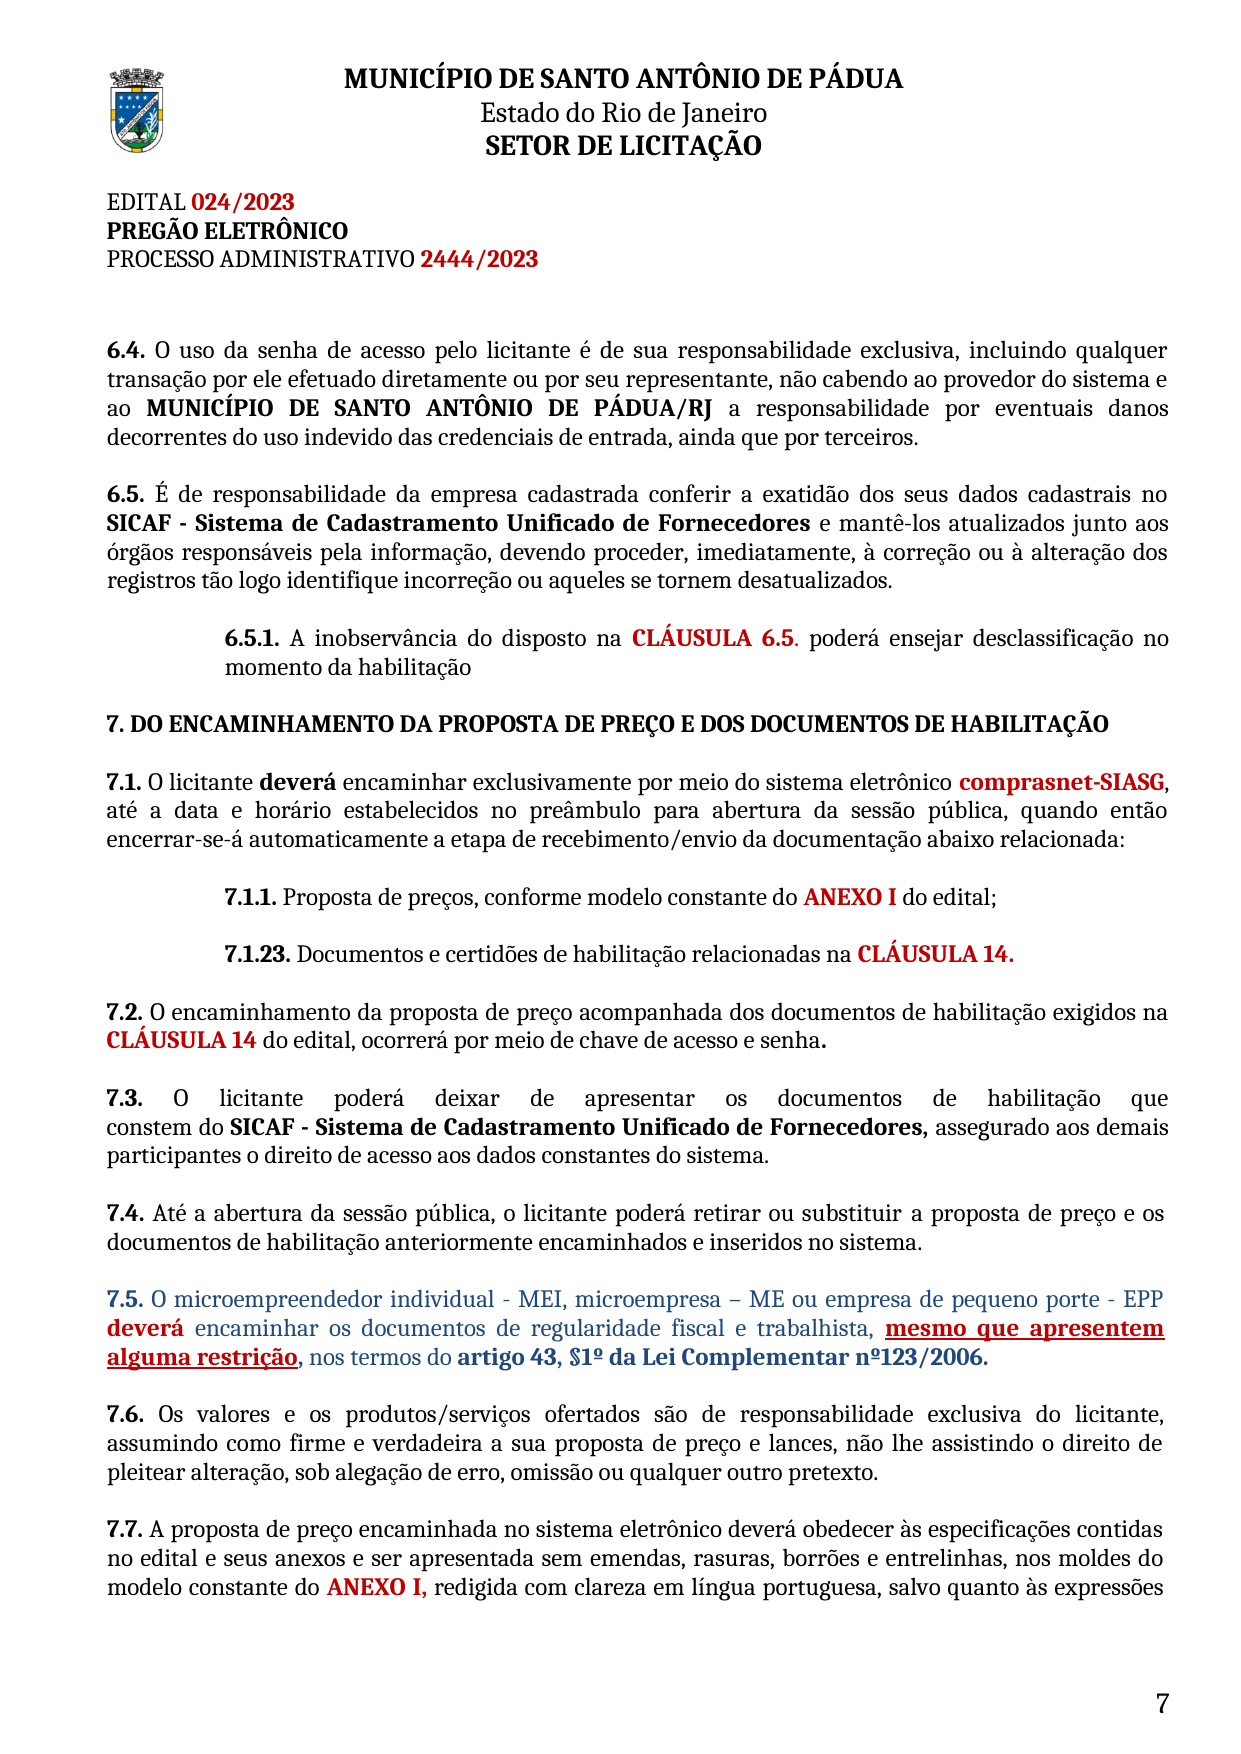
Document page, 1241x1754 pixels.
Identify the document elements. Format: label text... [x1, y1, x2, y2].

text 7.6. Os valores e os produtos/serviços ofertados são de responsabilidade exclusiva do licitante, assumindo como firme e verdadeira a sua proposta de preço e lances, não lhe assistindo o direito de pleitear alteração, sob alegação de erro, omissão ou qualquer outro pretexto. [107, 1400, 1165, 1486]
text 7.3. O licitante poderá deixar de apresentar os documentos de habilitação que constem do SICAF - Sistema de Cadastramento Unificado de Fornecedores, assegurado aos demais participantes o direito de acesso aos dados constantes do sistema. [106, 1084, 1169, 1170]
text 6.5. É de responsabilidade da empresa cadastrada conferir a exatidão dos seus dados cadastrais no SICAF - Sistema de Cadastramento Unificado de Fornecedores e mantê-los atualizados junto aos órgãos responsáveis pela informação, devendo proceder, imediatamente, à correção ou à alteração dos registros tão logo identifique incorreção ou aqueles se tornem desatualizados. [107, 480, 1169, 595]
text 7.5. O microempreendedor individual - MEI, microempresa – ME ou empresa de pequeno porte - EPP deverá encaminhar os documentos de regularidade fiscal e trabalhista, mesmo que apresentem alguma restrição, nos termos do artigo 43, §1º da Lei Complementar nº123/2006. [107, 1285, 1165, 1371]
text 7.1.1. Proposta de preços, conforme modelo constante do ANEXO I do edital; [224, 883, 1169, 911]
text 7.2. O encaminhamento da proposta de preço acompanhada dos documentos de habilitação exigidos na CLÁUSULA 14 do edital, ocorrerá por meio de chave de acesso e senha. [106, 998, 1169, 1055]
text 6.4. O uso da senha de acesso pelo licitante é de sua responsabilidade exclusiva, incluindo qualquer transação por ele efetuado diretamente ou por seu representante, não cabendo ao provedor do sistema e ao MUNICÍPIO DE SANTO ANTÔNIO DE PÁDUA/RJ a responsabilidade por eventuais danos decorrentes do uso indevido das credenciais de entrada, ainda que por terceiros. [107, 336, 1169, 451]
text 7.1.23. Documentos e certidões de habilitação relacionadas na CLÁUSULA 14. [224, 940, 1169, 969]
picture [106, 67, 167, 155]
text 6.5.1. A inobservância do disposto na CLÁUSULA 6.5. poderá ensejar desclassificação no momento da habilitação [224, 624, 1169, 681]
text 7.1. O licitante deverá encaminhar exclusivamente por meio do sistema eletrônico comprasnet-SIASG, até a data e horário estabelecidos no preâmbulo para abertura da sessão pública, quando então encerrar-se-á automaticamente a etapa de recebimento/envio da documentação abaixo relacionada: [106, 768, 1169, 854]
text 7. DO ENCAMINHAMENTO DA PROPOSTA DE PREÇO E DOS DOCUMENTOS DE HABILITAÇÃO [106, 710, 1169, 739]
text 7.4. Até a abertura da sessão pública, o licitante poderá retirar ou substituir a proposta de preço e os documentos de habilitação anteriormente encaminhados e inseridos no sistema. [107, 1199, 1165, 1256]
